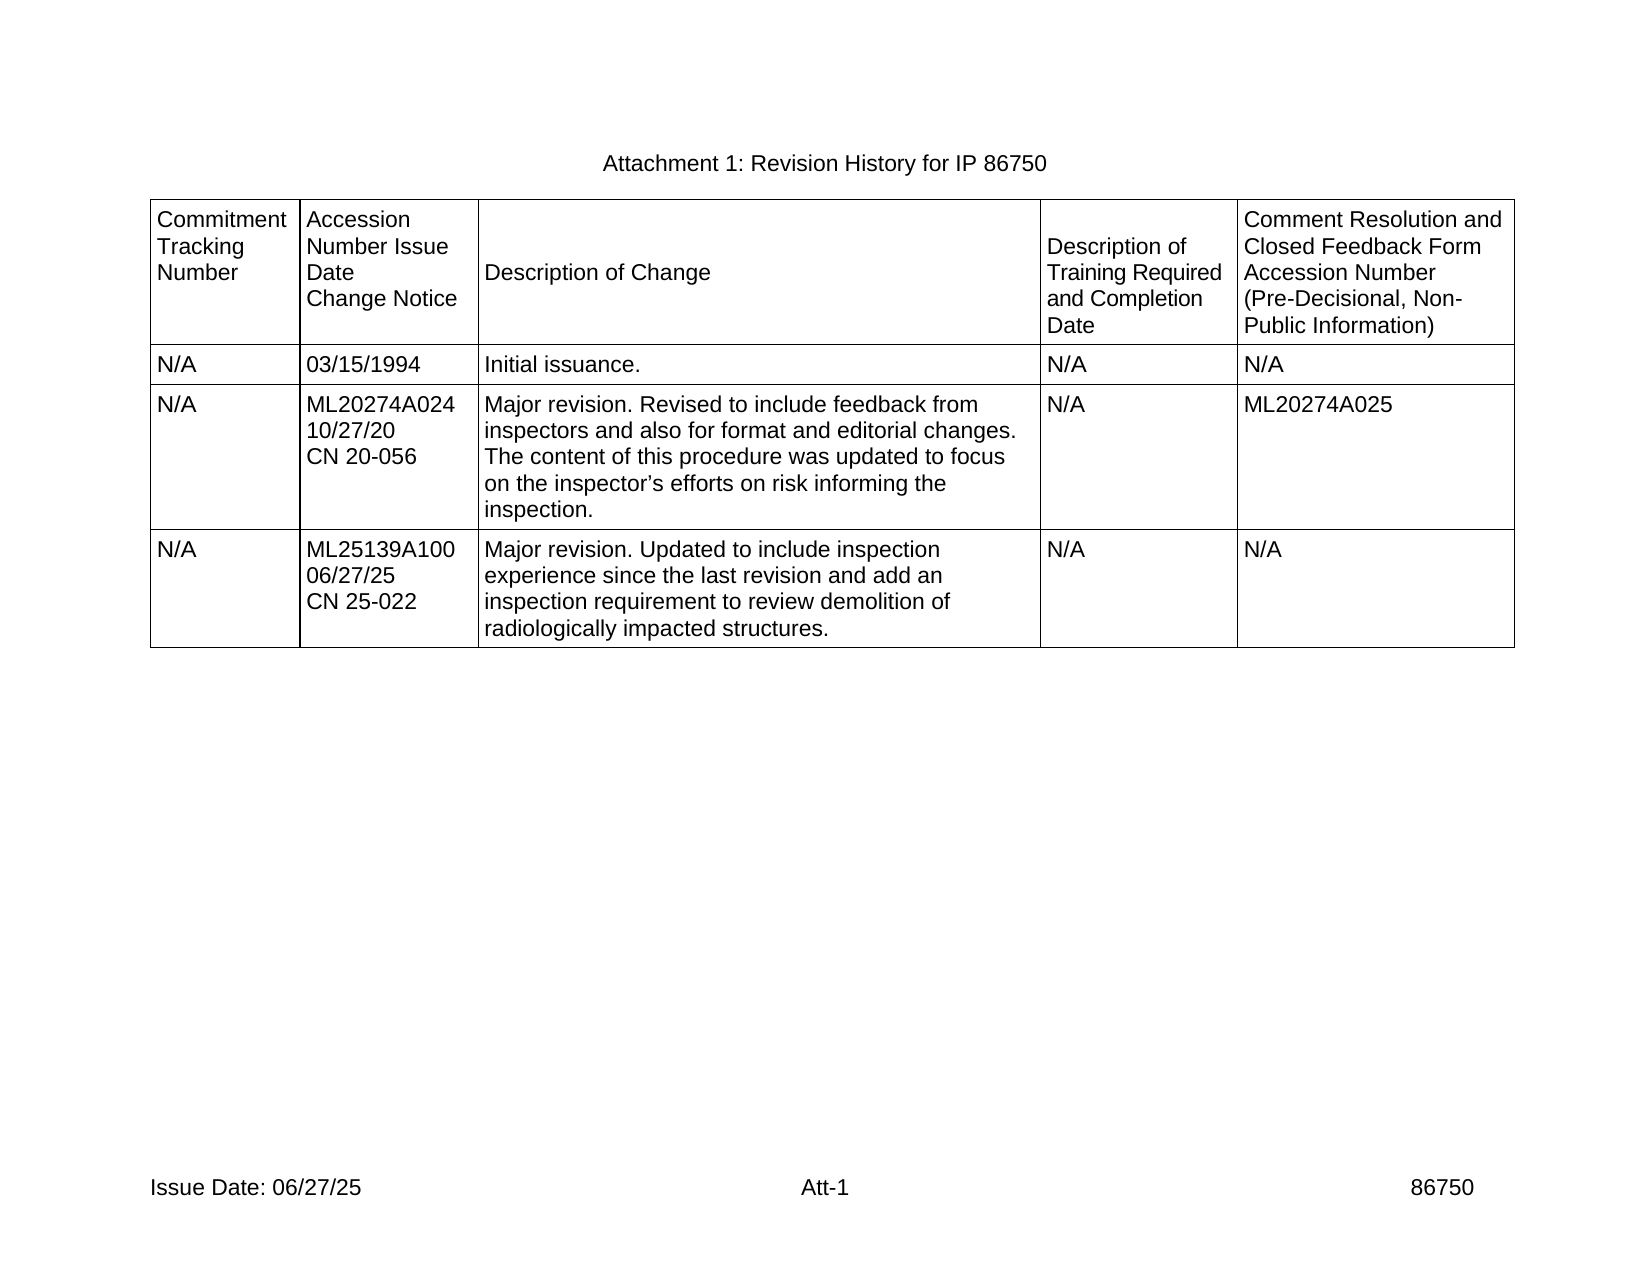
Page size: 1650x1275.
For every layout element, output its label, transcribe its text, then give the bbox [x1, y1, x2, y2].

table_cell N/A [151, 385, 299, 528]
table_cell N/A [1238, 345, 1514, 384]
table_cell N/A [151, 345, 299, 384]
table_header Description of Training Required and Completion Date [1041, 200, 1237, 344]
table_cell ML20274A024 10/27/20 CN 20-056 [301, 385, 478, 528]
table_cell N/A [1041, 385, 1237, 528]
table_cell N/A [151, 530, 299, 647]
table_cell ML20274A025 [1238, 385, 1514, 528]
table_cell 03/15/1994 [301, 345, 478, 384]
table_cell N/A [1041, 530, 1237, 647]
table_cell Initial issuance. [479, 345, 1040, 384]
table_cell Major revision. Updated to include inspection experience since the last revision and add an inspection requirement to review demolition of radiologically impacted structures. [479, 530, 1040, 647]
table_cell N/A [1238, 530, 1514, 647]
table_cell Major revision. Revised to include feedback from inspectors and also for format and editorial changes. The content of this procedure was updated to focus on the inspector’s efforts on risk informing the inspection. [479, 385, 1040, 528]
table_header Accession Number Issue Date Change Notice [301, 200, 478, 344]
table_header Commitment Tracking Number [151, 200, 299, 344]
table_header Comment Resolution and Closed Feedback Form Accession Number (Pre-Decisional, Non-Public Information) [1238, 200, 1514, 344]
table_header Description of Change [479, 200, 1040, 344]
table_cell ML25139A100 06/27/25 CN 25-022 [301, 530, 478, 647]
title Attachment 1: Revision History for IP 86750 [150, 150, 1500, 176]
table_cell N/A [1041, 345, 1237, 384]
